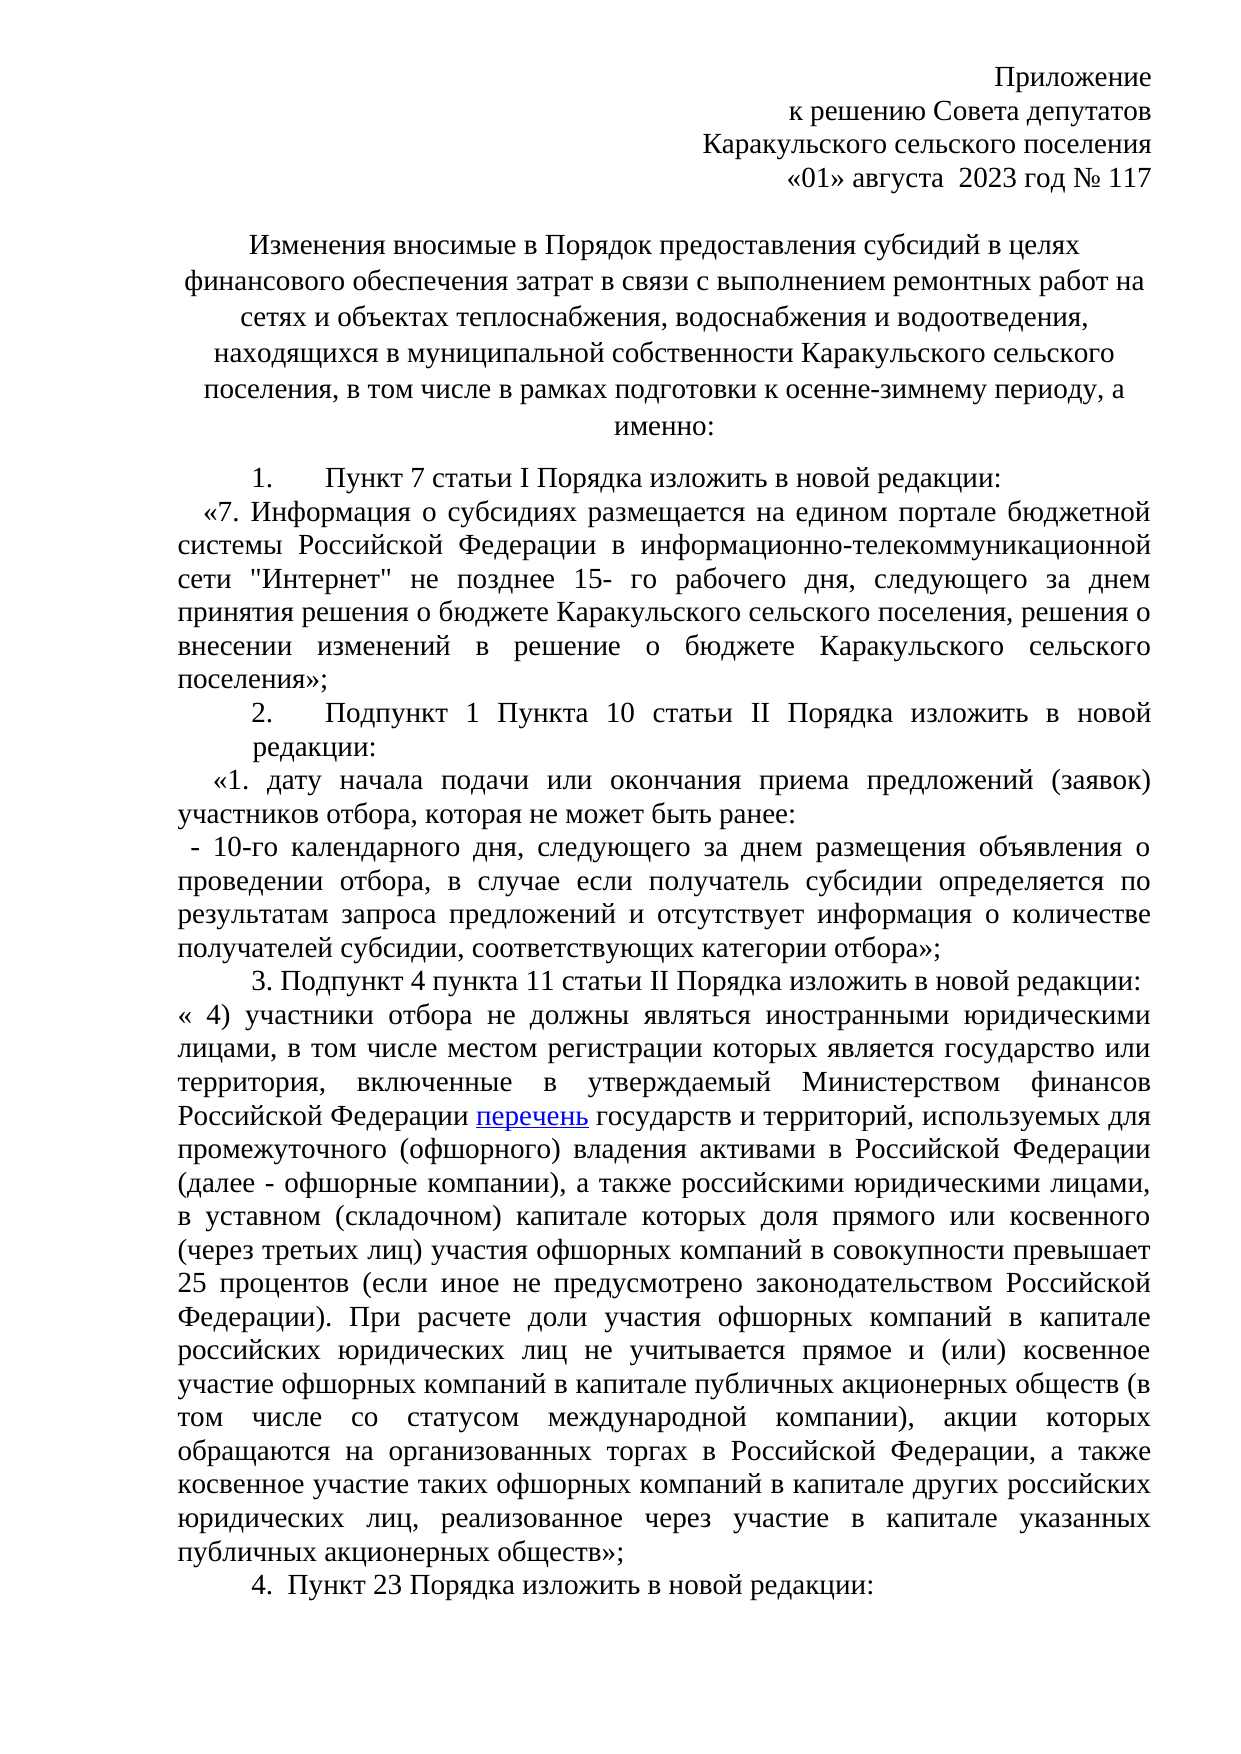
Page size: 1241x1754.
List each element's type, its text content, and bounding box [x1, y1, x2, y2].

text Каракульского сельского поселения [177, 126, 1152, 160]
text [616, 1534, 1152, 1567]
text «1. дату начала подачи или окончания приема предложений (заявок) участников отбора, которая не может быть ранее: [177, 762, 1152, 829]
text 4. Пункт 23 Порядка изложить в новой редакции: [177, 1567, 1152, 1601]
list Пункт 7 статьи I Порядка изложить в новой редакции: [251, 460, 1152, 494]
text «01» августа 2023 год № 117 [177, 160, 1152, 193]
text к решению Совета депутатов [177, 93, 1152, 126]
text Изменения вносимые в Порядок предоставления субсидий в целях финансового обеспечения затрат в связи с выполнением ремонтных работ на сетях и объектах теплоснабжения, водоснабжения и водоотведения, находящихся в муниципальной собственности Каракульского сельского поселения, в том числе в рамках подготовки к осенне-зимнему периоду, а именно: [177, 227, 1152, 441]
text «7. Информация о субсидиях размещается на едином портале бюджетной системы Российской Федерации в информационно-телекоммуникационной сети "Интернет" не позднее 15- го рабочего дня, следующего за днем принятия решения о бюджете Каракульского сельского поселения, решения о внесении изменений в решение о бюджете Каракульского сельского поселения»; [177, 494, 1152, 695]
text 3. Подпункт 4 пункта 11 статьи II Порядка изложить в новой редакции: [177, 963, 1152, 997]
list Подпункт 1 Пункта 10 статьи II Порядка изложить в новой редакции: [251, 695, 1152, 762]
text Приложение [177, 59, 1152, 93]
text - 10-го календарного дня, следующего за днем размещения объявления о проведении отбора, в случае если получатель субсидии определяется по результатам запроса предложений и отсутствует информация о количестве получателей субсидии, соответствующих категории отбора»; [177, 829, 1152, 963]
